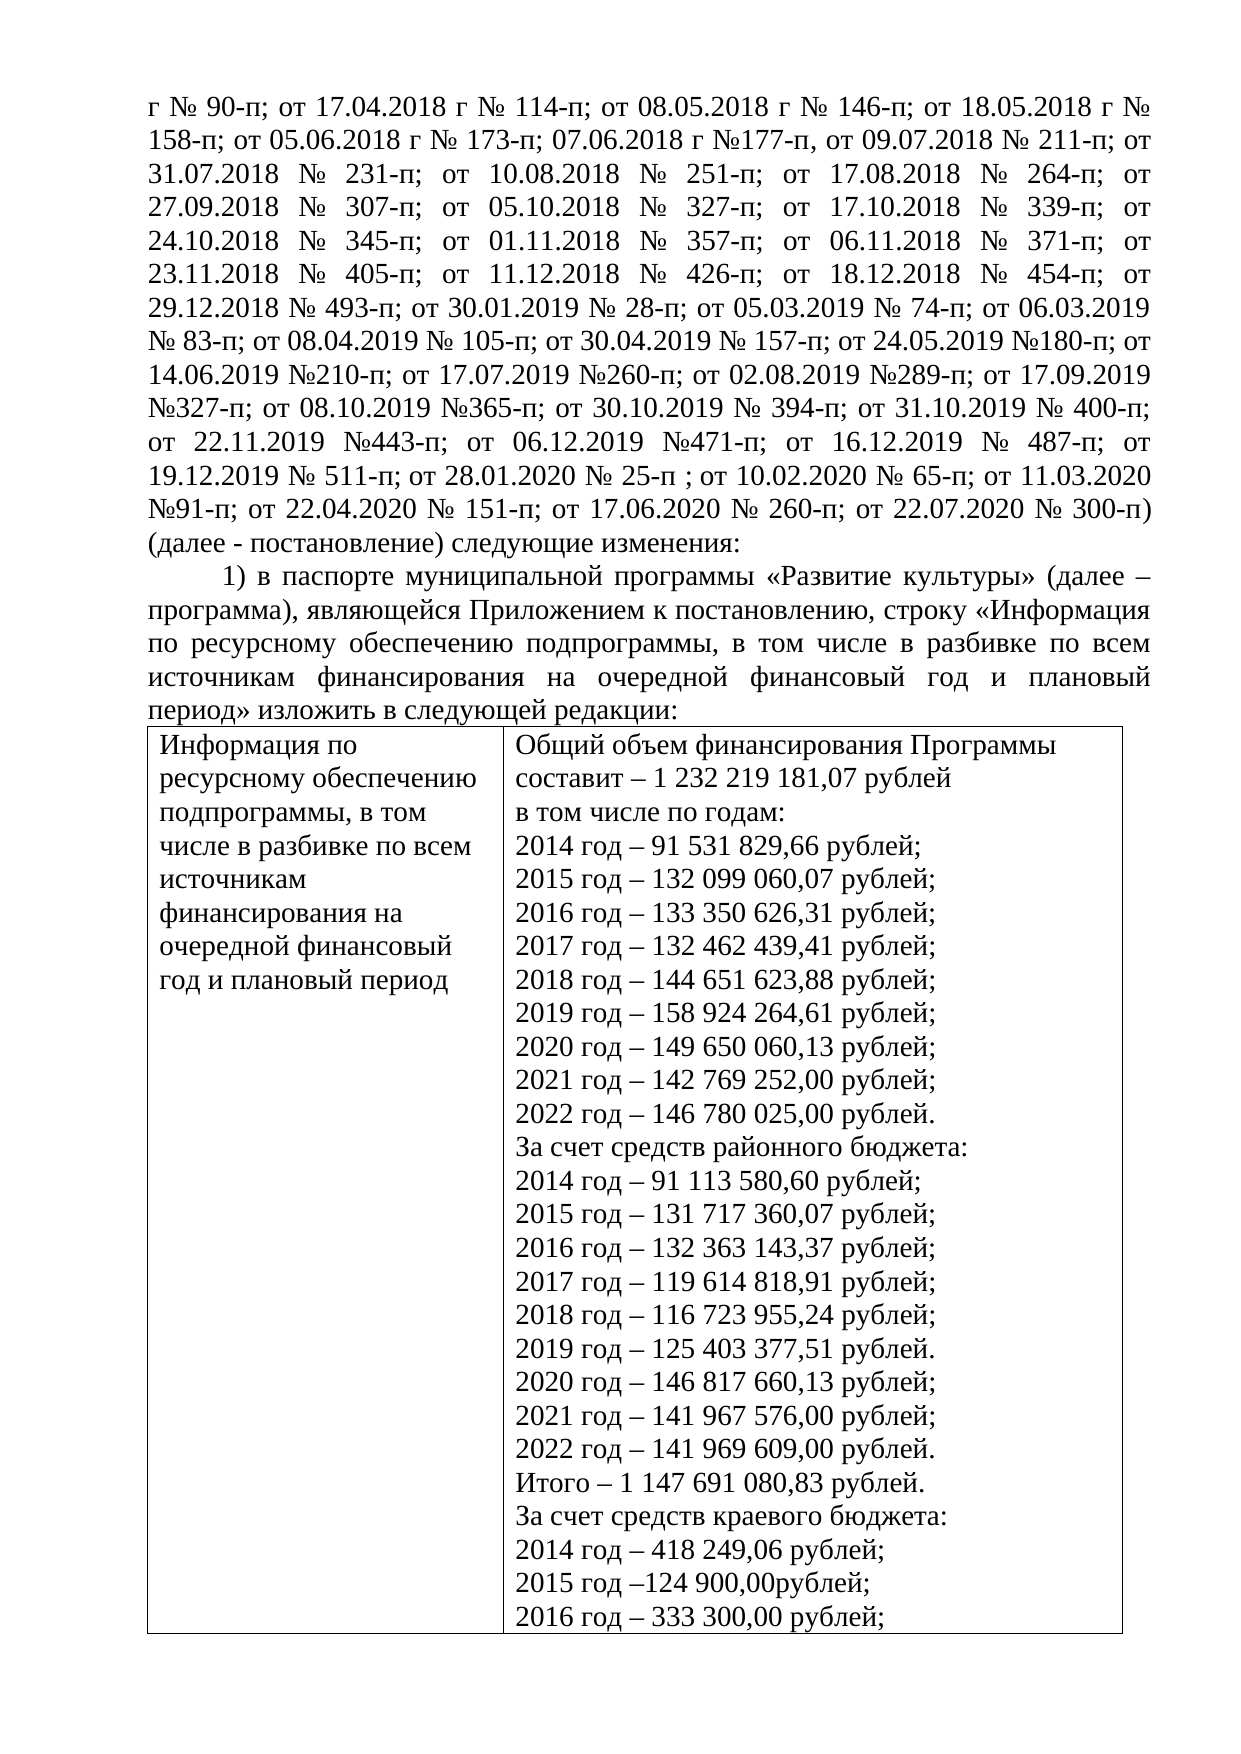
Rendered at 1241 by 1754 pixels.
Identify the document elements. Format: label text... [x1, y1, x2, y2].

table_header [504, 727, 1122, 1633]
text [148, 89, 1152, 558]
text 1) в паспорте муниципальной программы «Развитие культуры» (далее – программа), являющейся Приложением к постановлению, строку «Информация по ресурсному обеспечению подпрограммы, в том числе в разбивке по всем источникам финансирования на очередной финансовый год и плановый период» изложить в следующей редакции: [148, 558, 1152, 726]
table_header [148, 727, 503, 1633]
